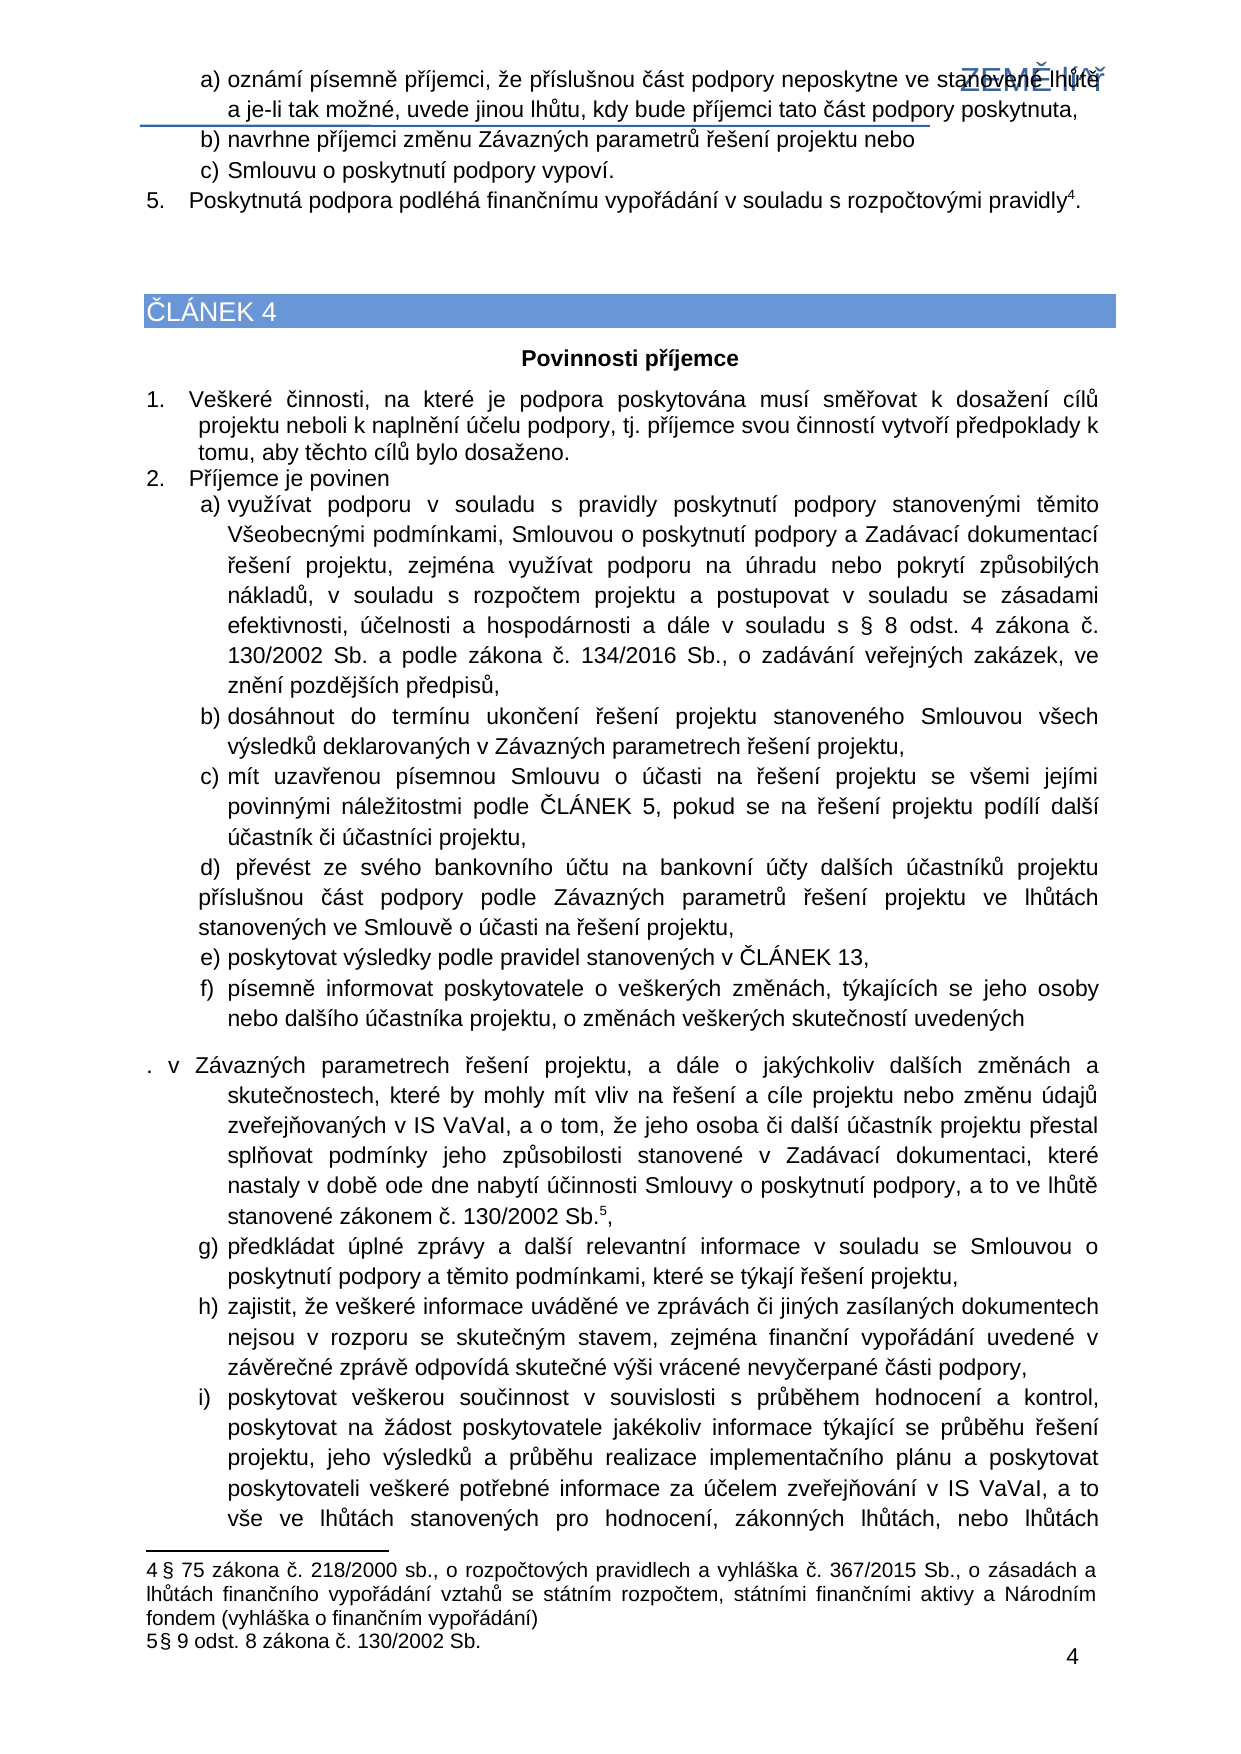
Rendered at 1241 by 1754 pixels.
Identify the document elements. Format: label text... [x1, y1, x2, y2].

list navrhne příjemci změnu Závazných parametrů řešení projektu nebo [200, 126, 1114, 153]
list Příjemce je povinen [146, 465, 1114, 491]
list převést ze svého bankovního účtu na bankovní účty dalších účastníků projektu příslušnou část podpory podle Závazných parametrů řešení projektu ve lhůtách stanovených ve Smlouvě o účasti na řešení projektu, [198, 854, 1099, 941]
list oznámí písemně příjemci, že příslušnou část podpory neposkytne ve stanovené lhůtě a je-li tak možné, uvede jinou lhůtu, kdy bude příjemci tato část podpory poskytnuta, [200, 66, 1099, 123]
list Poskytnutá podpora podléhá finančnímu vypořádání v souladu s rozpočtovými pravidly. [146, 187, 1114, 213]
list předkládat úplné zprávy a další relevantní informace v souladu se Smlouvou o poskytnutí podpory a těmito podmínkami, které se týkají řešení projektu, [198, 1233, 1099, 1289]
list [198, 1384, 1099, 1531]
list využívat podporu v souladu s pravidly poskytnutí podpory stanovenými těmito Všeobecnými podmínkami, Smlouvou o poskytnutí podpory a Zadávací dokumentací řešení projektu, zejména využívat podporu na úhradu nebo pokrytí způsobilých nákladů, v souladu s rozpočtem projektu a postupovat v souladu se zásadami efektivnosti, účelnosti a hospodárnosti a dále v souladu s § 8 odst. 4 zákona č. 130/2002 Sb. a podle zákona č. 134/2016 Sb., o zadávání veřejných zakázek, ve znění pozdějších předpisů, [200, 491, 1099, 699]
text . v Závazných parametrech řešení projektu, a dále o jakýchkoliv dalších změnách a skutečnostech, které by mohly mít vliv na řešení a cíle projektu nebo změnu údajů zveřejňovaných v IS VaVaI, a o tom, že jeho osoba či další účastník projektu přestal splňovat podmínky jeho způsobilosti stanovené v Zadávací dokumentaci, které nastaly v době ode dne nabytí účinnosti Smlouvy o poskytnutí podpory, a to ve lhůtě stanovené zákonem č. 130/2002 Sb., [146, 1052, 1099, 1229]
text Povinnosti příjemce [146, 345, 1114, 372]
list zajistit, že veškeré informace uváděné ve zprávách či jiných zasílaných dokumentech nejsou v rozporu se skutečným stavem, zejména finanční vypořádání uvedené v závěrečné zprávě odpovídá skutečné výši vrácené nevyčerpané části podpory, [198, 1293, 1099, 1380]
list Smlouvu o poskytnutí podpory vypoví. [200, 157, 1114, 183]
list písemně informovat poskytovatele o veškerých změnách, týkajících se jeho osoby nebo dalšího účastníka projektu, o změnách veškerých skutečností uvedených [200, 974, 1099, 1031]
list mít uzavřenou písemnou Smlouvu o účasti na řešení projektu se všemi jejími povinnými náležitostmi podle ČLÁNEK 5, pokud se na řešení projektu podílí další účastník či účastníci projektu, [200, 763, 1099, 850]
text ČLÁNEK 4 [146, 296, 1114, 327]
list Veškeré činnosti, na které je podpora poskytována musí směřovat k dosažení cílů projektu neboli k naplnění účelu podpory, tj. příjemce svou činností vytvoří předpoklady k tomu, aby těchto cílů bylo dosaženo. [146, 386, 1099, 465]
list poskytovat výsledky podle pravidel stanovených v ČLÁNEK 13, [200, 944, 1114, 971]
list dosáhnout do termínu ukončení řešení projektu stanoveného Smlouvou všech výsledků deklarovaných v Závazných parametrech řešení projektu, [200, 703, 1099, 759]
